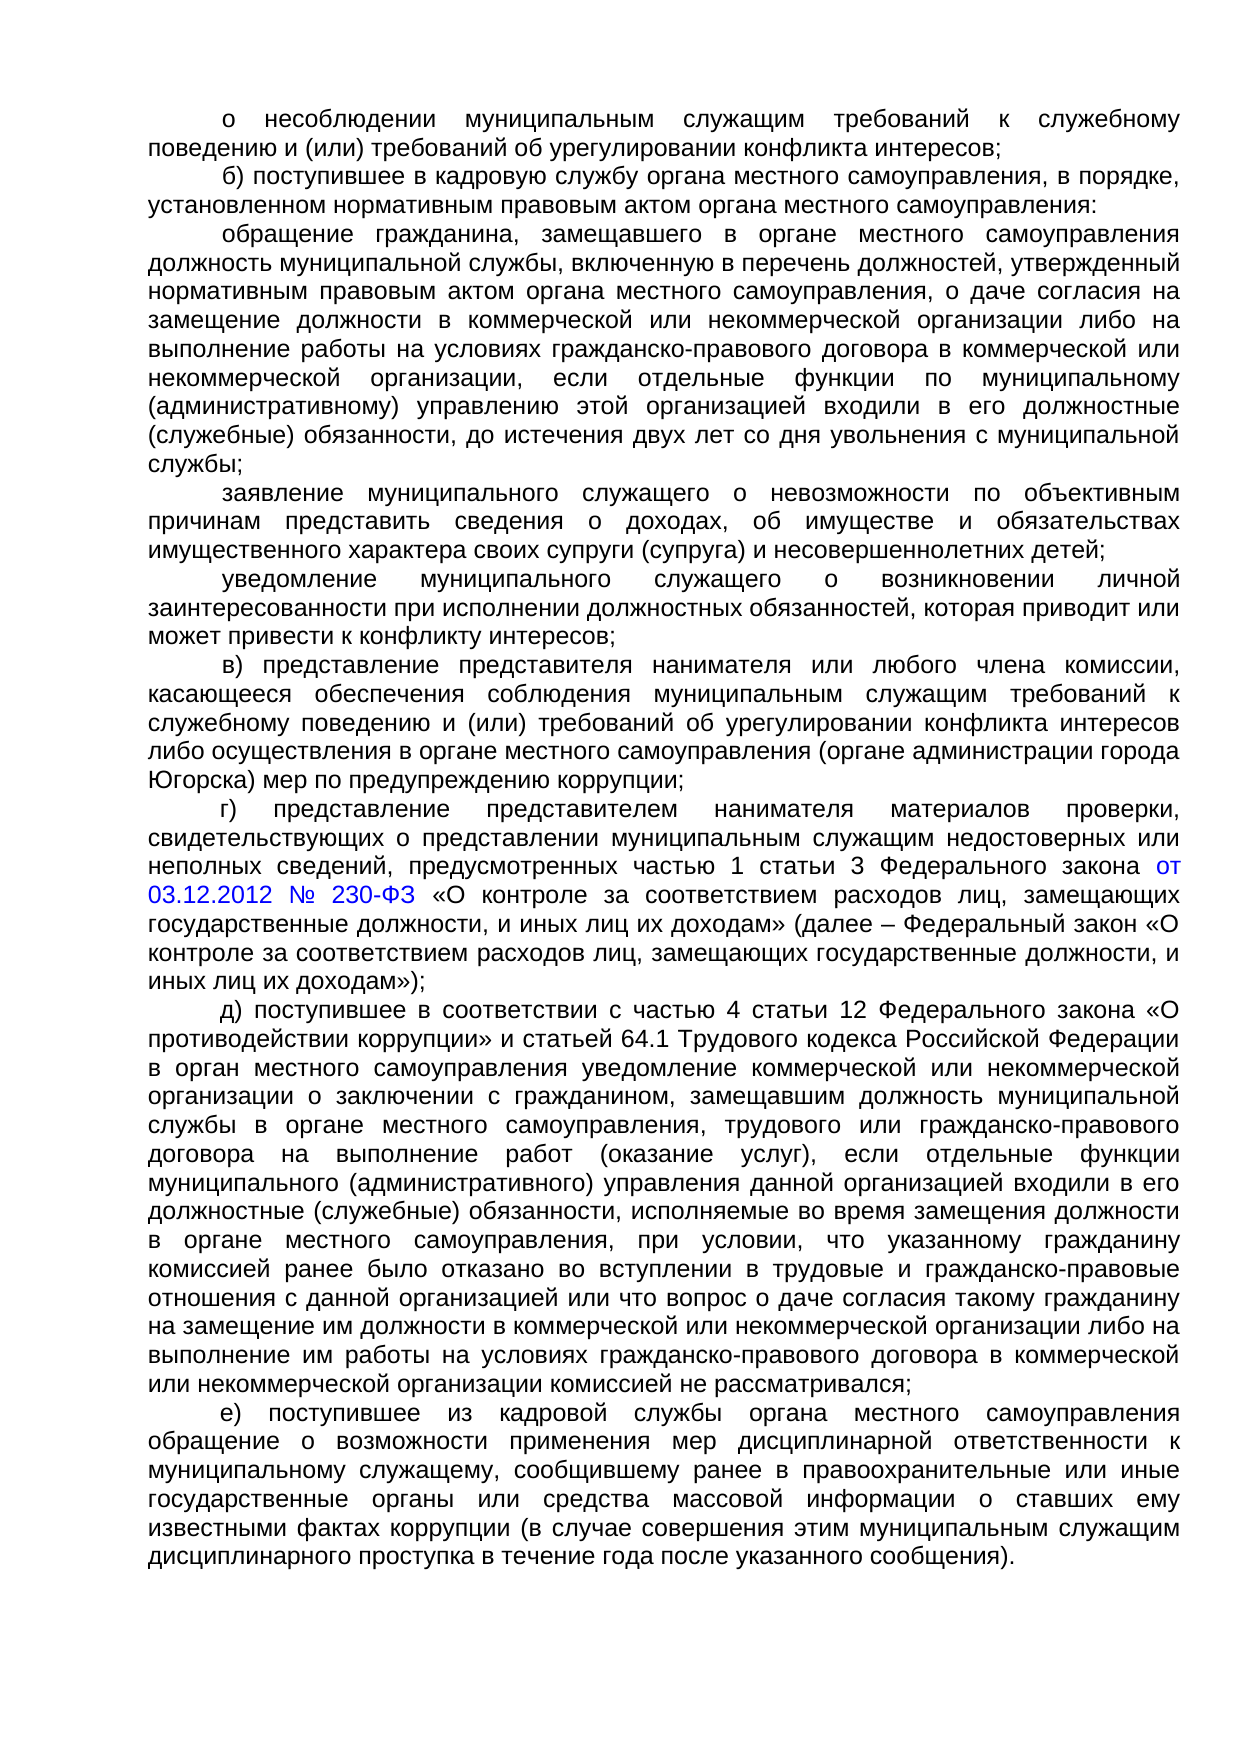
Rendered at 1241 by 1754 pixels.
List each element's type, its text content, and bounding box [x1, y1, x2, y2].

text обращение гражданина, замещавшего в органе местного самоуправления должность муниципальной службы, включенную в перечень должностей, утвержденный нормативным правовым актом органа местного самоуправления, о даче согласия на замещение должности в коммерческой или некоммерческой организации либо на выполнение работы на условиях гражданско-правового договора в коммерческой или некоммерческой организации, если отдельные функции по муниципальному (административному) управлению этой организацией входили в его должностные (служебные) обязанности, до истечения двух лет со дня увольнения с муниципальной службы; [148, 219, 1181, 477]
text д) поступившее в соответствии с частью 4 статьи 12 Федерального закона «О противодействии коррупции» и статьей 64.1 Трудового кодекса Российской Федерации в орган местного самоуправления уведомление коммерческой или некоммерческой организации о заключении с гражданином, замещавшим должность муниципальной службы в органе местного самоуправления, трудового или гражданско-правового договора на выполнение работ (оказание услуг), если отдельные функции муниципального (административного) управления данной организацией входили в его должностные (служебные) обязанности, исполняемые во время замещения должности в органе местного самоуправления, при условии, что указанному гражданину комиссией ранее было отказано во вступлении в трудовые и гражданско-правовые отношения с данной организацией или что вопрос о даче согласия такому гражданину на замещение им должности в коммерческой или некоммерческой организации либо на выполнение им работы на условиях гражданско-правового договора в коммерческой или некоммерческой организации комиссией не рассматривался; [148, 995, 1181, 1397]
text о несоблюдении муниципальным служащим требований к служебному поведению и (или) требований об урегулировании конфликта интересов; [148, 104, 1181, 161]
text в) представление представителя нанимателя или любого члена комиссии, касающееся обеспечения соблюдения муниципальным служащим требований к служебному поведению и (или) требований об урегулировании конфликта интересов либо осуществления в органе местного самоуправления (органе администрации города Югорска) мер по предупреждению коррупции; [148, 650, 1181, 794]
text г) представление представителем нанимателя материалов проверки, свидетельствующих о представлении муниципальным служащим недостоверных или неполных сведений, предусмотренных частью 1 статьи 3 Федерального закона от 03.12.2012 № 230-ФЗ «О контроле за соответствием расходов лиц, замещающих государственные должности, и иных лиц их доходам» (далее – Федеральный закон «О контроле за соответствием расходов лиц, замещающих государственные должности, и иных лиц их доходам»); [148, 794, 1181, 995]
text б) поступившее в кадровую службу органа местного самоуправления, в порядке, установленном нормативным правовым актом органа местного самоуправления: [148, 161, 1181, 219]
text заявление муниципального служащего о невозможности по объективным причинам представить сведения о доходах, об имуществе и обязательствах имущественного характера своих супруги (супруга) и несовершеннолетних детей; [148, 477, 1181, 564]
text е) поступившее из кадровой службы органа местного самоуправления обращение о возможности применения мер дисциплинарной ответственности к муниципальному служащему, сообщившему ранее в правоохранительные или иные государственные органы или средства массовой информации о ставших ему известными фактах коррупции (в случае совершения этим муниципальным служащим дисциплинарного проступка в течение года после указанного сообщения). [148, 1397, 1181, 1570]
text уведомление муниципального служащего о возникновении личной заинтересованности при исполнении должностных обязанностей, которая приводит или может привести к конфликту интересов; [148, 564, 1181, 650]
